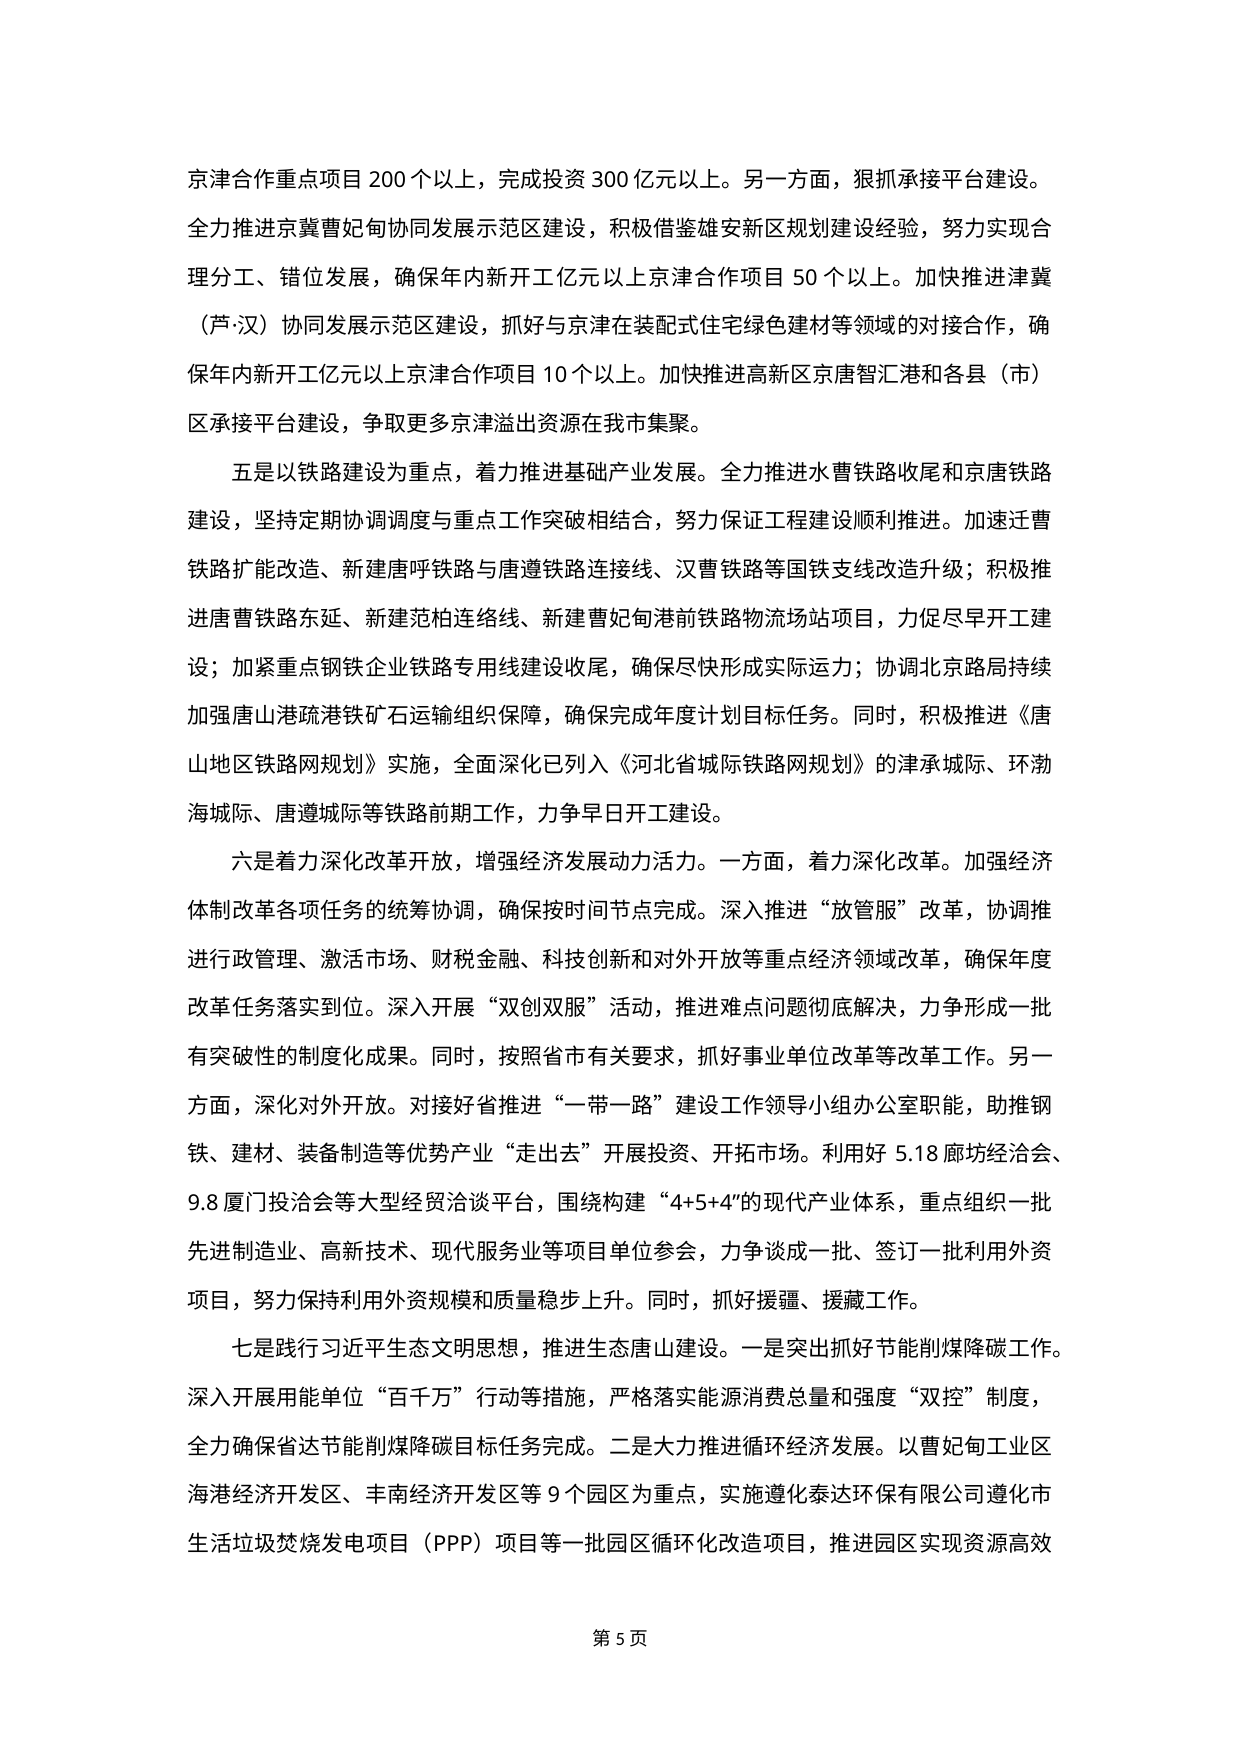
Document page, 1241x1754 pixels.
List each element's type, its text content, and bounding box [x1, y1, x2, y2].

text 六是着力深化改革开放，增强经济发展动力活力。一方面，着力深化改革。加强经济体制改革各项任务的统筹协调，确保按时间节点完成。深入推进“放管服”改革，协调推进行政管理、激活市场、财税金融、科技创新和对外开放等重点经济领域改革，确保年度改革任务落实到位。深入开展“双创双服”活动，推进难点问题彻底解决，力争形成一批有突破性的制度化成果。同时，按照省市有关要求，抓好事业单位改革等改革工作。另一方面，深化对外开放。对接好省推进“一带一路”建设工作领导小组办公室职能，助推钢铁、建材、装备制造等优势产业“走出去”开展投资、开拓市场。利用好5.18廊坊经洽会、9.8厦门投洽会等大型经贸洽谈平台，围绕构建“4+5+4”的现代产业体系，重点组织一批先进制造业、高新技术、现代服务业等项目单位参会，力争谈成一批、签订一批利用外资项目，努力保持利用外资规模和质量稳步上升。同时，抓好援疆、援藏工作。 [187, 844, 1053, 1315]
text 五是以铁路建设为重点，着力推进基础产业发展。全力推进水曹铁路收尾和京唐铁路建设，坚持定期协调调度与重点工作突破相结合，努力保证工程建设顺利推进。加速迁曹铁路扩能改造、新建唐呼铁路与唐遵铁路连接线、汉曹铁路等国铁支线改造升级；积极推进唐曹铁路东延、新建范柏连络线、新建曹妃甸港前铁路物流场站项目，力促尽早开工建设；加紧重点钢铁企业铁路专用线建设收尾，确保尽快形成实际运力；协调北京路局持续加强唐山港疏港铁矿石运输组织保障，确保完成年度计划目标任务。同时，积极推进《唐山地区铁路网规划》实施，全面深化已列入《河北省城际铁路网规划》的津承城际、环渤海城际、唐遵城际等铁路前期工作，力争早日开工建设。 [187, 454, 1053, 828]
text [187, 1331, 1053, 1558]
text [187, 162, 1053, 438]
